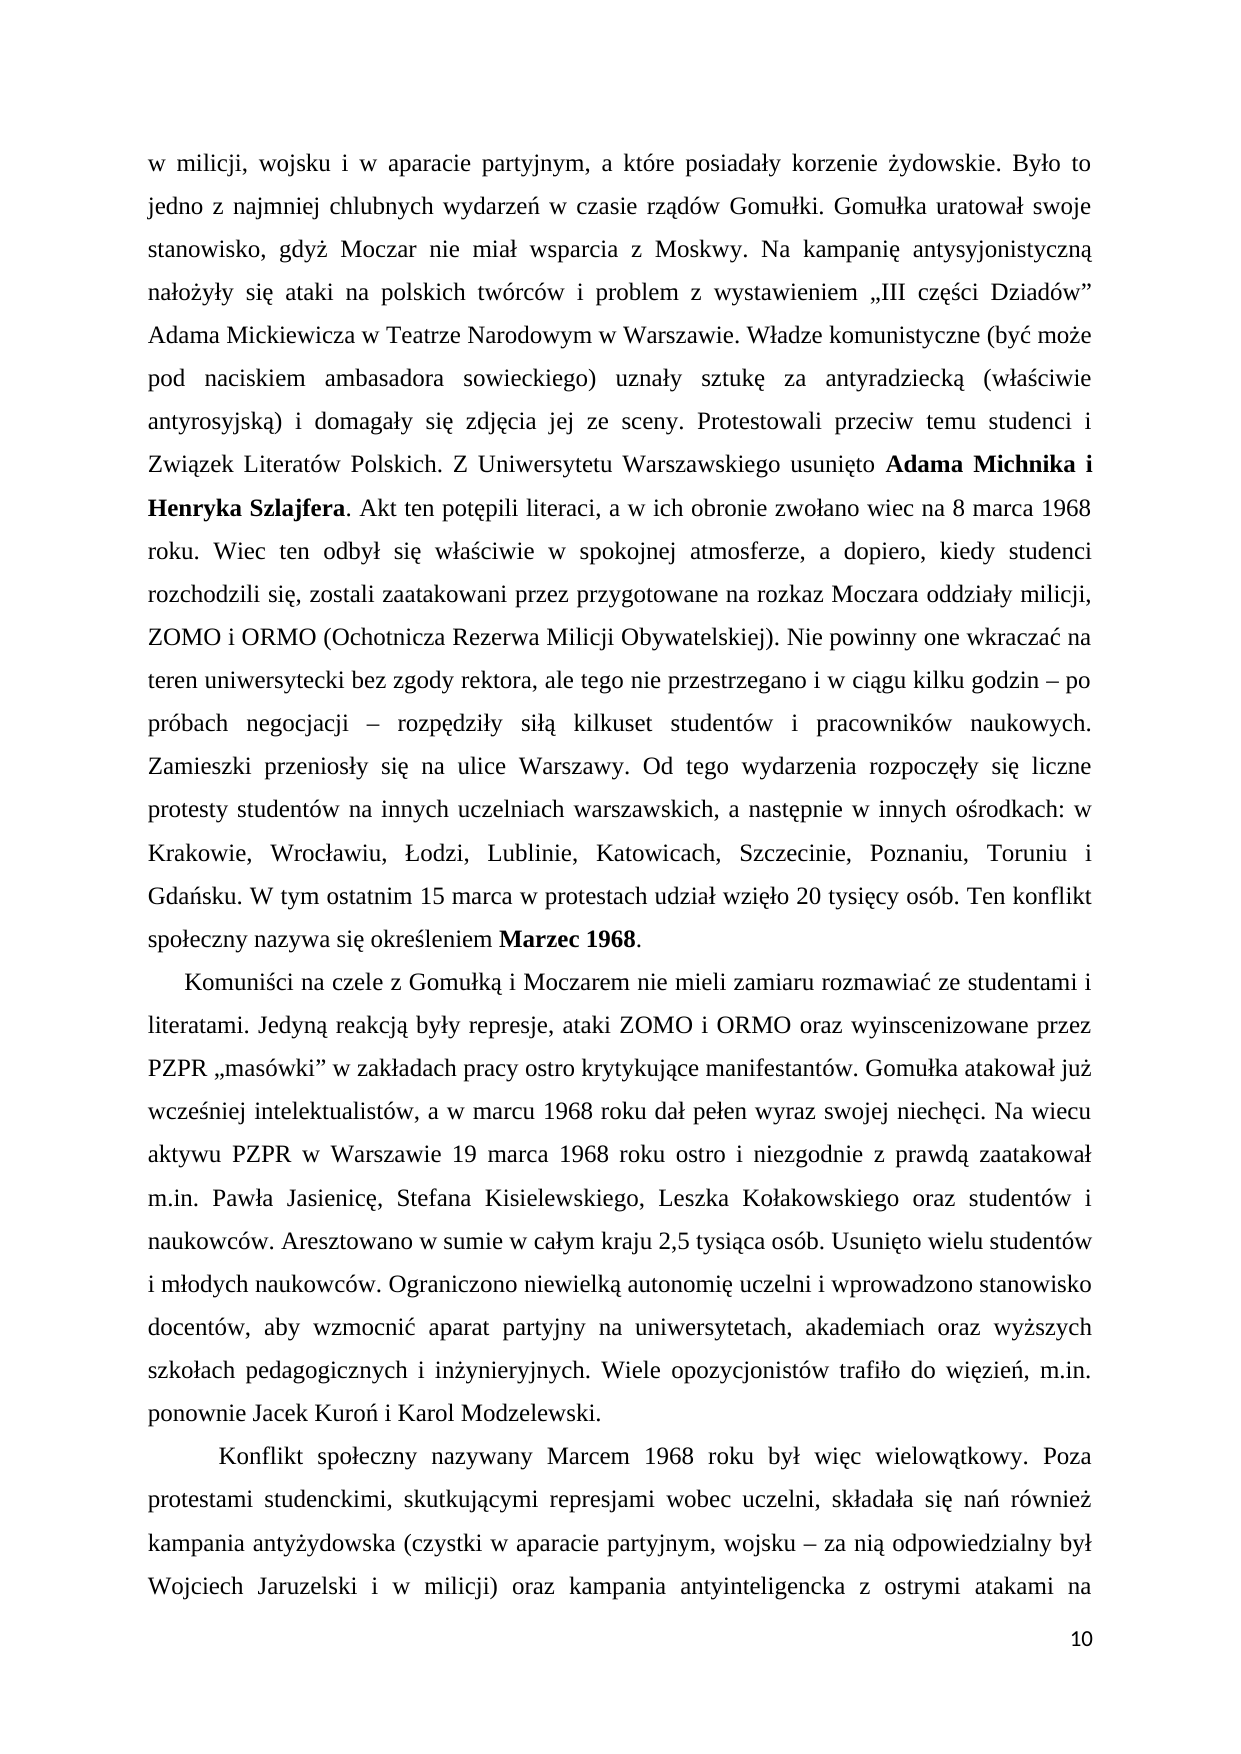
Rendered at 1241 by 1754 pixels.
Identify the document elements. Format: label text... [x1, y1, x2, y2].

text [148, 148, 1093, 953]
text Komuniści na czele z Gomułką i Moczarem nie mieli zamiaru rozmawiać ze studentami i literatami. Jedyną reakcją były represje, ataki ZOMO i ORMO oraz wyinscenizowane przez PZPR „masówki” w zakładach pracy ostro krytykujące manifestantów. Gomułka atakował już wcześniej intelektualistów, a w marcu 1968 roku dał pełen wyraz swojej niechęci. Na wiecu aktywu PZPR w Warszawie 19 marca 1968 roku ostro i niezgodnie z prawdą zaatakował m.in. Pawła Jasienicę, Stefana Kisielewskiego, Leszka Kołakowskiego oraz studentów i naukowców. Aresztowano w sumie w całym kraju 2,5 tysiąca osób. Usunięto wielu studentów i młodych naukowców. Ograniczono niewielką autonomię uczelni i wprowadzono stanowisko docentów, aby wzmocnić aparat partyjny na uniwersytetach, akademiach oraz wyższych szkołach pedagogicznych i inżynieryjnych. Wiele opozycjonistów trafiło do więzień, m.in. ponownie Jacek Kuroń i Karol Modzelewski. [148, 967, 1093, 1427]
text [148, 1441, 1093, 1599]
